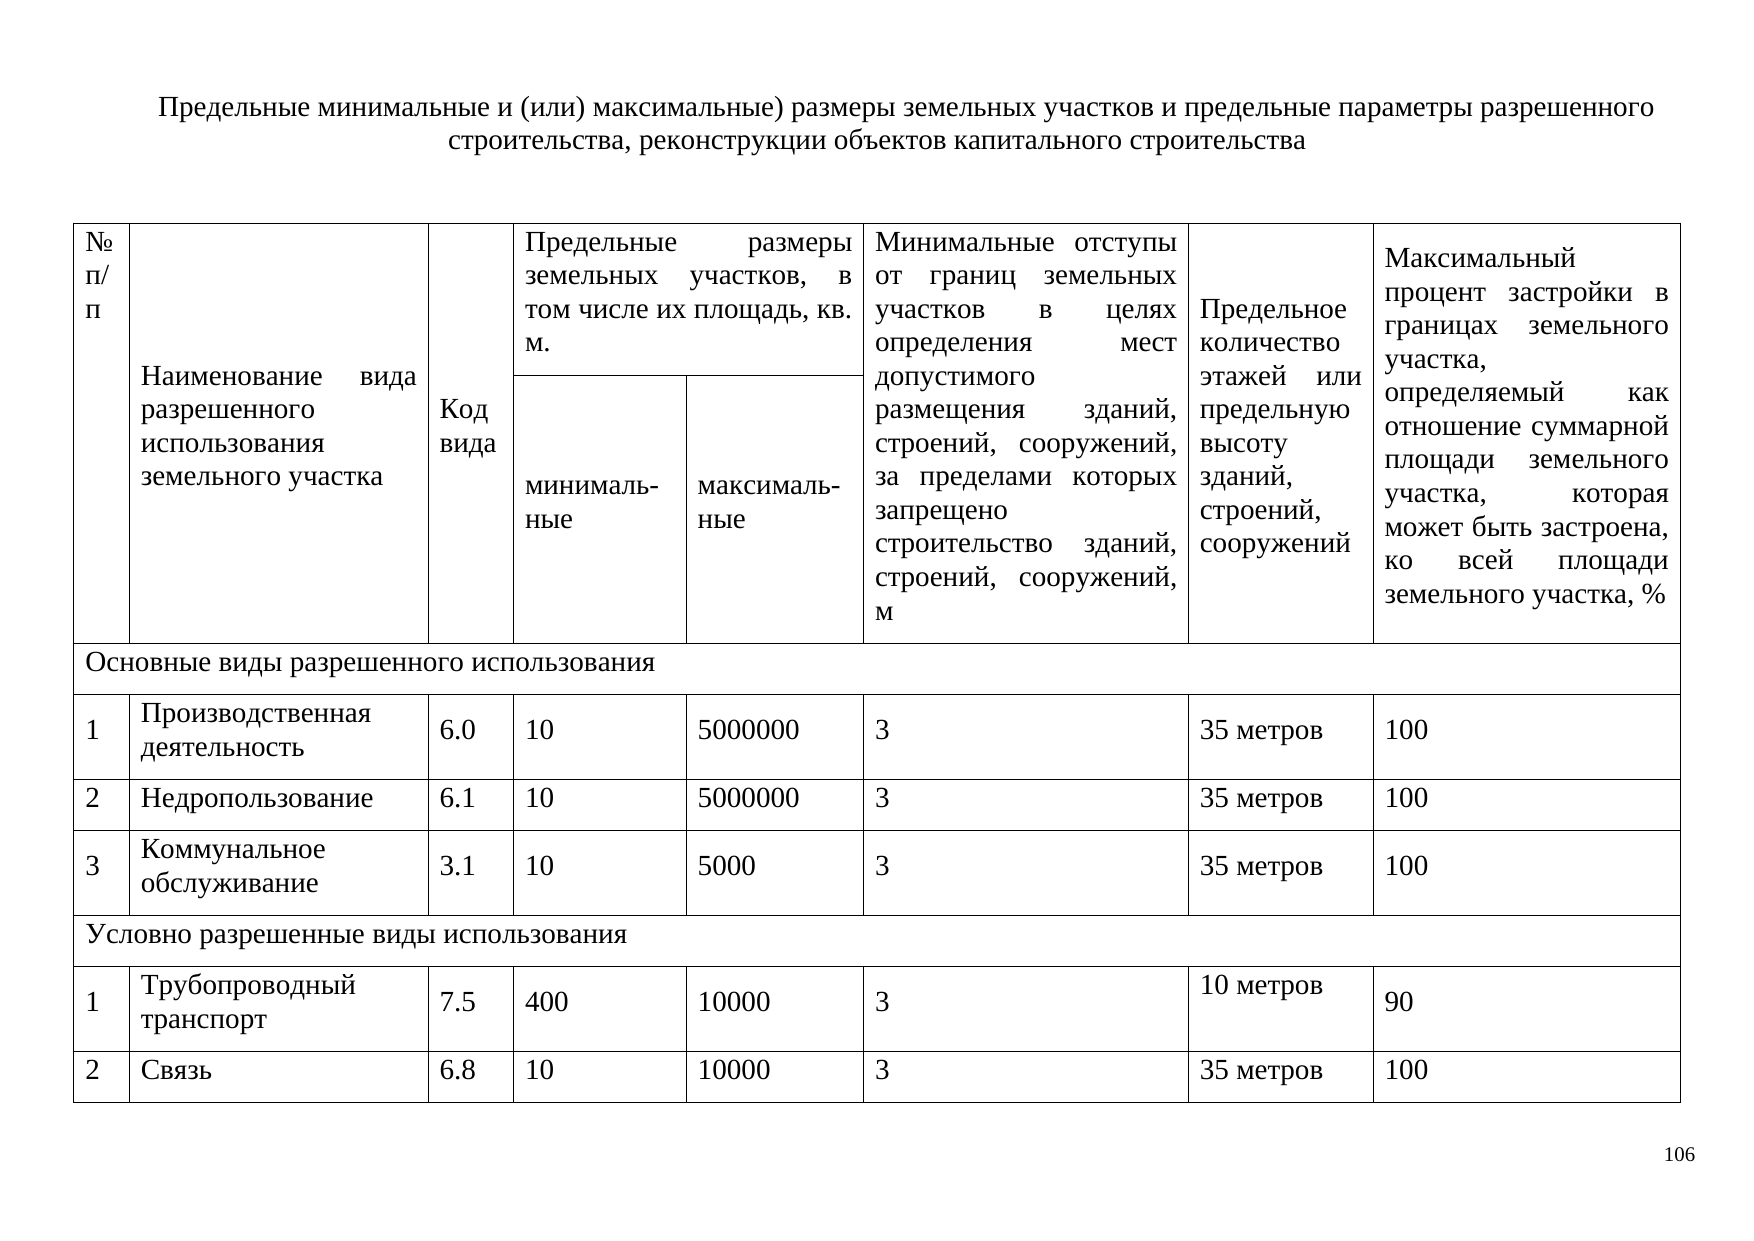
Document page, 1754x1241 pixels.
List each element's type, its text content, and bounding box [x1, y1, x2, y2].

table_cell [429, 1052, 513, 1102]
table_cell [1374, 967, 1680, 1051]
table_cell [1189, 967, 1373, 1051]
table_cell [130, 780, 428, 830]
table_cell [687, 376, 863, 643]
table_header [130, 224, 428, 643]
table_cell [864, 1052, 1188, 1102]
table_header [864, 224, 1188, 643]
text Предельные минимальные и (или) максимальные) размеры земельных участков и предельные параметры разрешенного строительства, реконструкции объектов капитального строительства [59, 89, 1695, 156]
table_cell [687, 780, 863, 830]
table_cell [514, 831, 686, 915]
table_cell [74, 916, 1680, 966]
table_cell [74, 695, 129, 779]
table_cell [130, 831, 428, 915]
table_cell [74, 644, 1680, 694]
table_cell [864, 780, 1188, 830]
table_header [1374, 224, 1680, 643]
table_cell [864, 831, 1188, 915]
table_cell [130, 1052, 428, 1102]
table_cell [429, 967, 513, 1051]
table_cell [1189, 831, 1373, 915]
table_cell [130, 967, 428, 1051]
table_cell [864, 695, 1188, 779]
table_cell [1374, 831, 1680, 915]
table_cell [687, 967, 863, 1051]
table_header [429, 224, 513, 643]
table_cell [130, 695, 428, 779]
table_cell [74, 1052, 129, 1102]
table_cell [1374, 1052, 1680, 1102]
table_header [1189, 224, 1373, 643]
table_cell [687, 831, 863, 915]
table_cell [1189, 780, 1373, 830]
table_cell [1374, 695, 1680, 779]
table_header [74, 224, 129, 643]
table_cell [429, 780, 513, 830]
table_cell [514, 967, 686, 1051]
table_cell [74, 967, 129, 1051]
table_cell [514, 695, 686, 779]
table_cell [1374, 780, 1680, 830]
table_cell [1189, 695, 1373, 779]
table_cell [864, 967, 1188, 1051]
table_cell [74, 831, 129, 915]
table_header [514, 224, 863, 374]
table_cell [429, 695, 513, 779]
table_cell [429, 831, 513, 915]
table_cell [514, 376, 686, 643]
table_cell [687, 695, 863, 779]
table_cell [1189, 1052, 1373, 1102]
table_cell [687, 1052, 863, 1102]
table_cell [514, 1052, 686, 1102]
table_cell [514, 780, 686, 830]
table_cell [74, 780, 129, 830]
